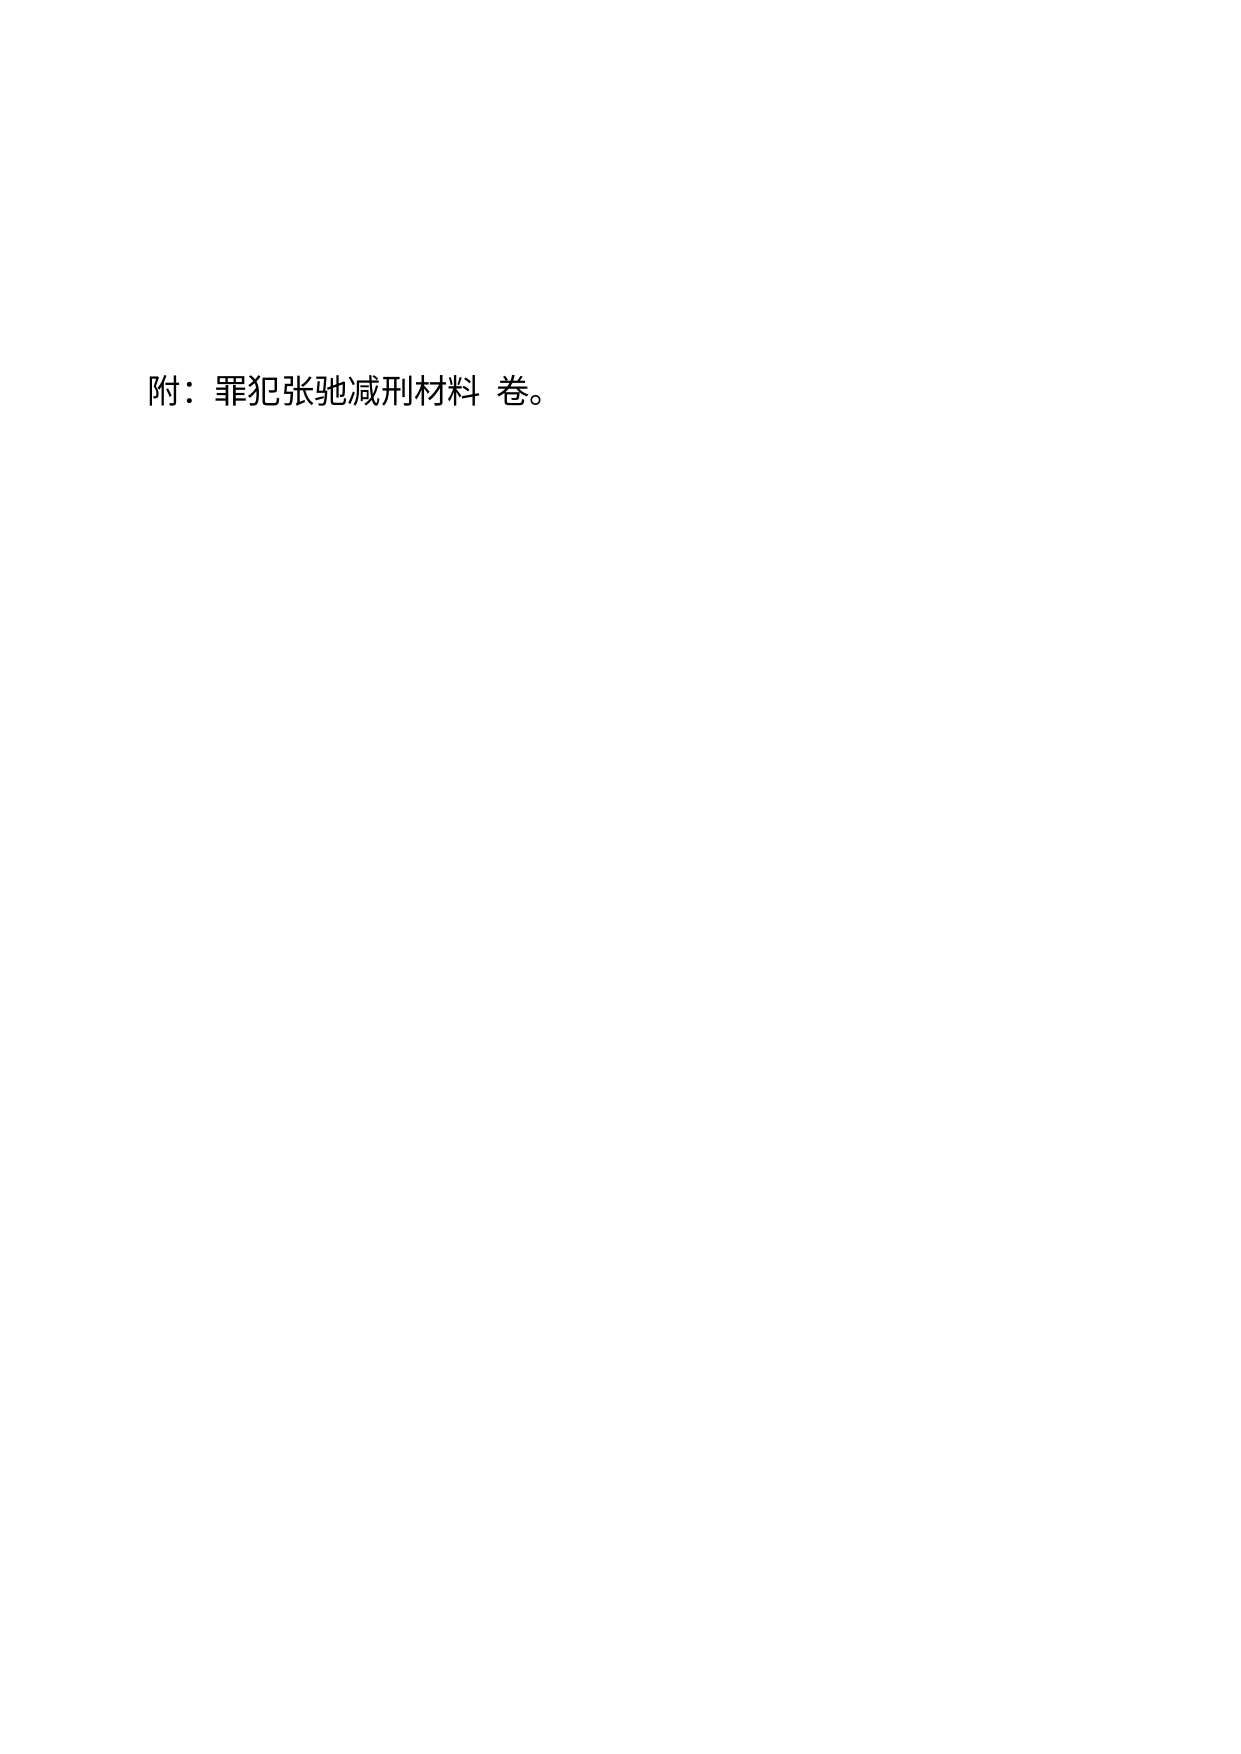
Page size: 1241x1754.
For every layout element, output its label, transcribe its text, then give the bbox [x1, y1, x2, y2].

text 附：罪犯张驰减刑材料 卷。 [148, 357, 1092, 422]
